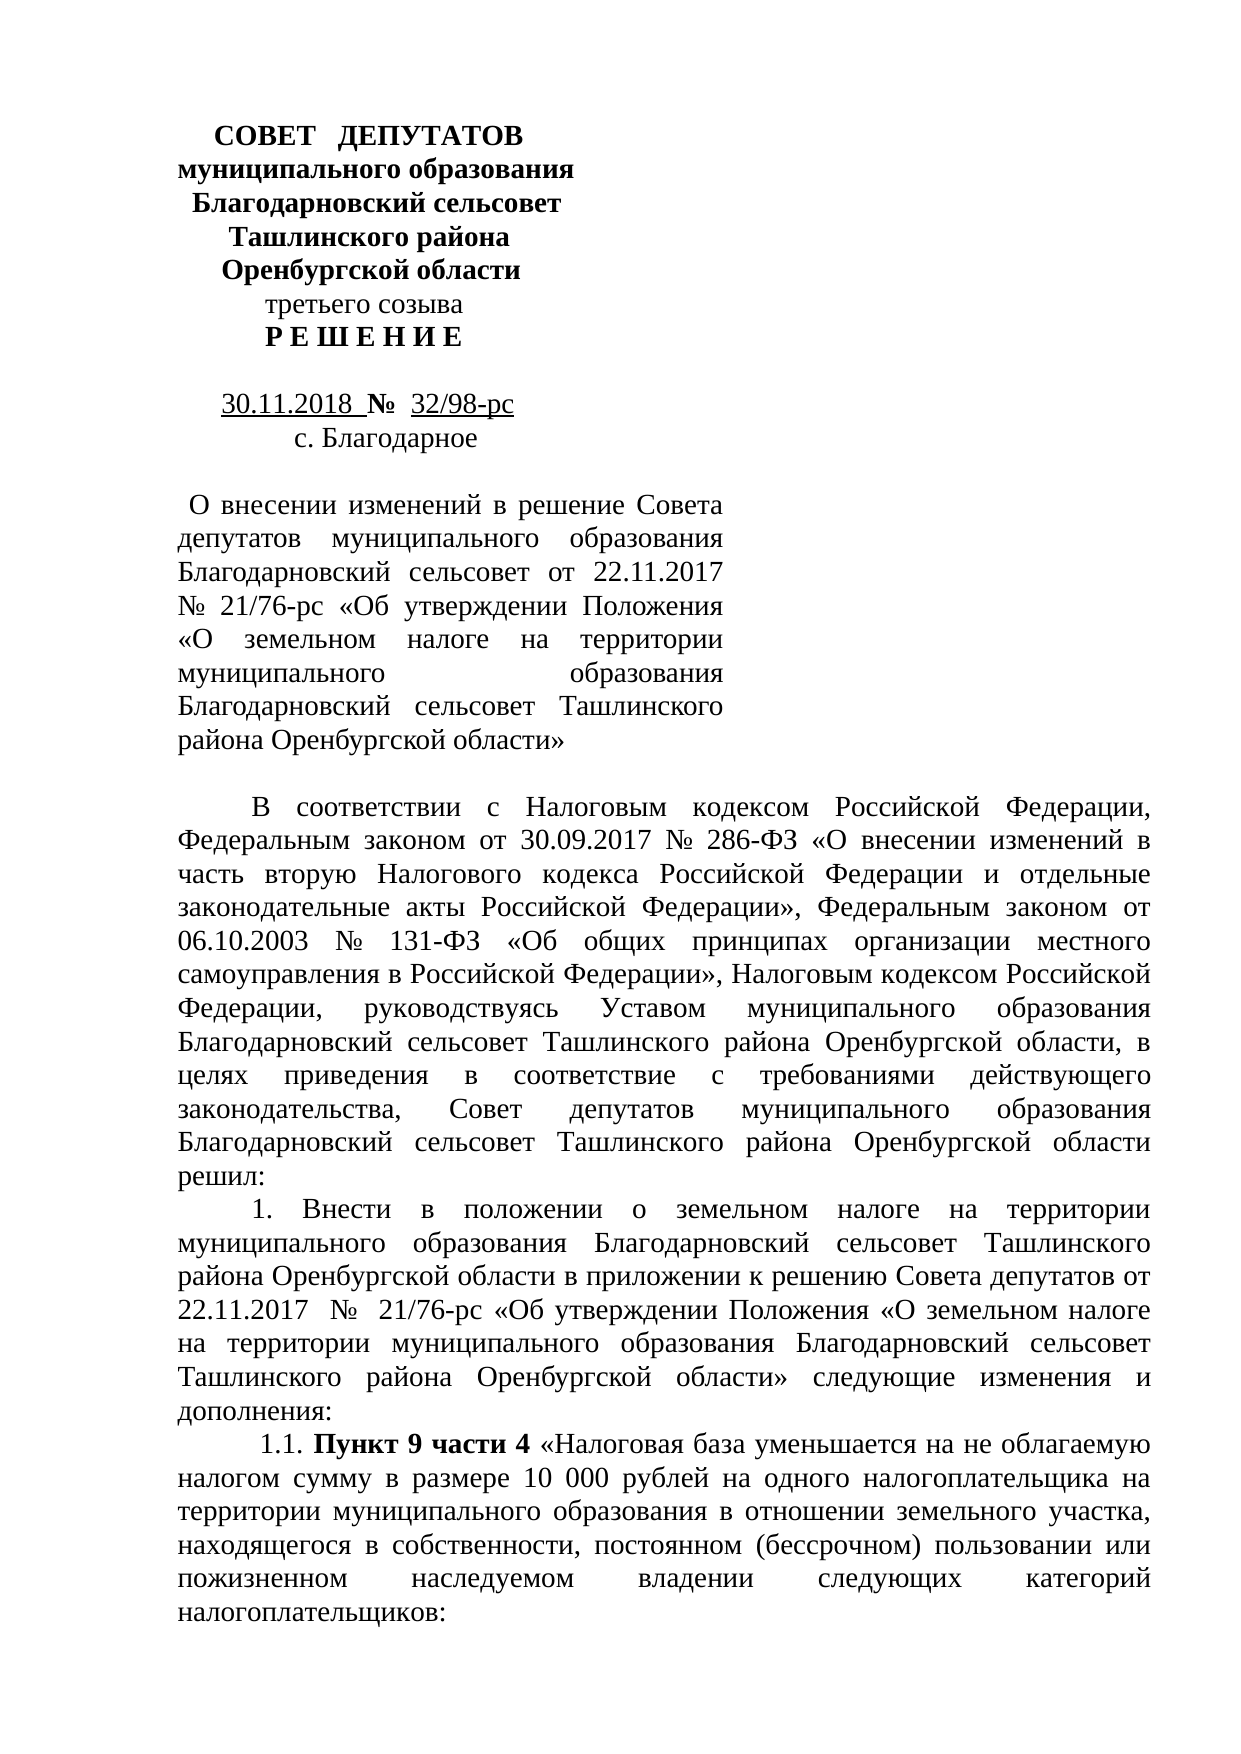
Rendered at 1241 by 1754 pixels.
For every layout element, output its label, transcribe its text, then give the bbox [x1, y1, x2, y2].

text Ташлинского района [177, 219, 1152, 252]
text Оренбургской области [177, 252, 1152, 286]
text Р Е Ш Е Н И Е [177, 319, 1152, 353]
text третьего созыва [177, 286, 1152, 319]
text с. Благодарное [177, 420, 1152, 453]
text О внесении изменений в решение Совета депутатов муниципального образования Благодарновский сельсовет от 22.11.2017 № 21/76-рс «Об утверждении Положения «О земельном налоге на территории муниципального образования Благодарновский сельсовет Ташлинского района Оренбургской области» [177, 487, 723, 755]
text 1.1. Пункт 9 части 4 «Налоговая база уменьшается на не облагаемую налогом сумму в размере 10 000 рублей на одного налогоплательщика на территории муниципального образования в отношении земельного участка, находящегося в собственности, постоянном (бессрочном) пользовании или пожизненном наследуемом владении следующих категорий налогоплательщиков: [177, 1426, 1152, 1627]
text 30.11.2018 № 32/98-рс [177, 386, 1152, 420]
text В соответствии с Налоговым кодексом Российской Федерации, Федеральным законом от 30.09.2017 № 286-ФЗ «О внесении изменений в часть вторую Налогового кодекса Российской Федерации и отдельные законодательные акты Российской Федерации», Федеральным законом от 06.10.2003 № 131-ФЗ «Об общих принципах организации местного самоуправления в Российской Федерации», Налоговым кодексом Российской Федерации, руководствуясь Уставом муниципального образования Благодарновский сельсовет Ташлинского района Оренбургской области, в целях приведения в соответствие с требованиями действующего законодательства, Совет депутатов муниципального образования Благодарновский сельсовет Ташлинского района Оренбургской области решил: [177, 789, 1152, 1191]
text 1. Внести в положении о земельном налоге на территории муниципального образования Благодарновский сельсовет Ташлинского района Оренбургской области в приложении к решению Совета депутатов от 22.11.2017 № 21/76-рс «Об утверждении Положения «О земельном налоге на территории муниципального образования Благодарновский сельсовет Ташлинского района Оренбургской области» следующие изменения и дополнения: [177, 1191, 1152, 1426]
text Благодарновский сельсовет [177, 185, 1152, 219]
text муниципального образования [177, 152, 1152, 185]
text СОВЕТ ДЕПУТАТОВ [177, 118, 1152, 152]
